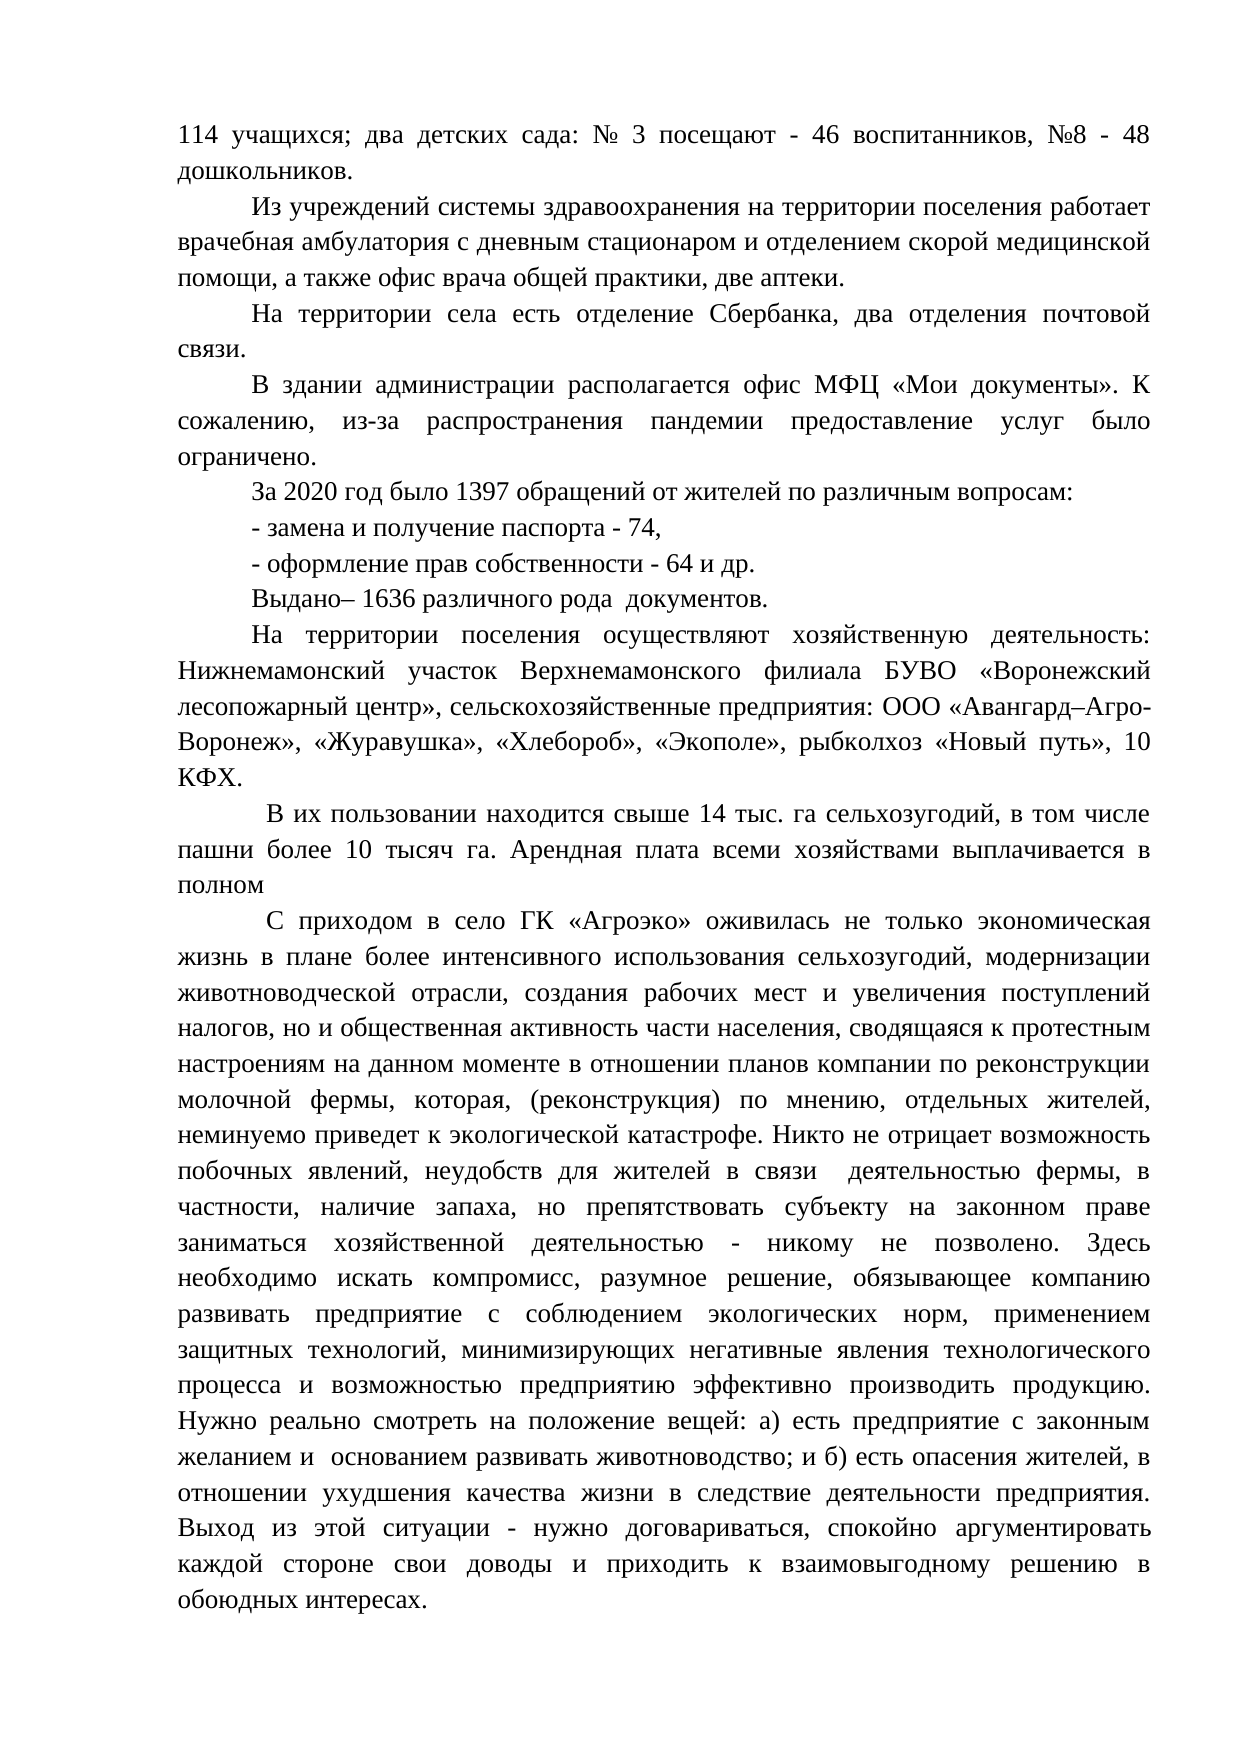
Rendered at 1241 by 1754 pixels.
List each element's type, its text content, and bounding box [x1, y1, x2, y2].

text Из учреждений системы здравоохранения на территории поселения работает врачебная амбулатория с дневным стационаром и отделением скорой медицинской помощи, а также офис врача общей практики, две аптеки. [177, 189, 1152, 292]
text В здании администрации располагается офис МФЦ «Мои документы». К сожалению, из-за распространения пандемии предоставление услуг было ограничено. [177, 368, 1152, 471]
text - замена и получение паспорта - 74, [177, 511, 1152, 542]
text На территории поселения осуществляют хозяйственную деятельность: Нижнемамонский участок Верхнемамонского филиала БУВО «Воронежский лесопожарный центр», сельскохозяйственные предприятия: ООО «Авангард–Агро-Воронеж», «Журавушка», «Хлебороб», «Экополе», рыбколхоз «Новый путь», 10 КФХ. [177, 618, 1152, 792]
text За 2020 год было 1397 обращений от жителей по различным вопросам: [177, 475, 1152, 507]
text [177, 118, 1152, 185]
text В их пользовании находится свыше 14 тыс. га сельхозугодий, в том числе пашни более 10 тысяч га. Арендная плата всеми хозяйствами выплачивается в полном [177, 797, 1152, 899]
text На территории села есть отделение Сбербанка, два отделения почтовой связи. [177, 297, 1152, 364]
text - оформление прав собственности - 64 и др. [177, 547, 1152, 578]
text Выдано– 1636 различного рода документов. [177, 583, 1152, 614]
text С приходом в село ГК «Агроэко» оживилась не только экономическая жизнь в плане более интенсивного использования сельхозугодий, модернизации животноводческой отрасли, создания рабочих мест и увеличения поступлений налогов, но и общественная активность части населения, сводящаяся к протестным настроениям на данном моменте в отношении планов компании по реконструкции молочной фермы, которая, (реконструкция) по мнению, отдельных жителей, неминуемо приведет к экологической катастрофе. Никто не отрицает возможность побочных явлений, неудобств для жителей в связи деятельностью фермы, в частности, наличие запаха, но препятствовать субъекту на законном праве заниматься хозяйственной деятельностью - никому не позволено. Здесь необходимо искать компромисс, разумное решение, обязывающее компанию развивать предприятие с соблюдением экологических норм, применением защитных технологий, минимизирующих негативные явления технологического процесса и возможностью предприятию эффективно производить продукцию. Нужно реально смотреть на положение вещей: а) есть предприятие с законным желанием и основанием развивать животноводство; и б) есть опасения жителей, в отношении ухудшения качества жизни в следствие деятельности предприятия. Выход из этой ситуации - нужно договариваться, спокойно аргументировать каждой стороне свои доводы и приходить к взаимовыгодному решению в обоюдных интересах. [177, 904, 1152, 1614]
